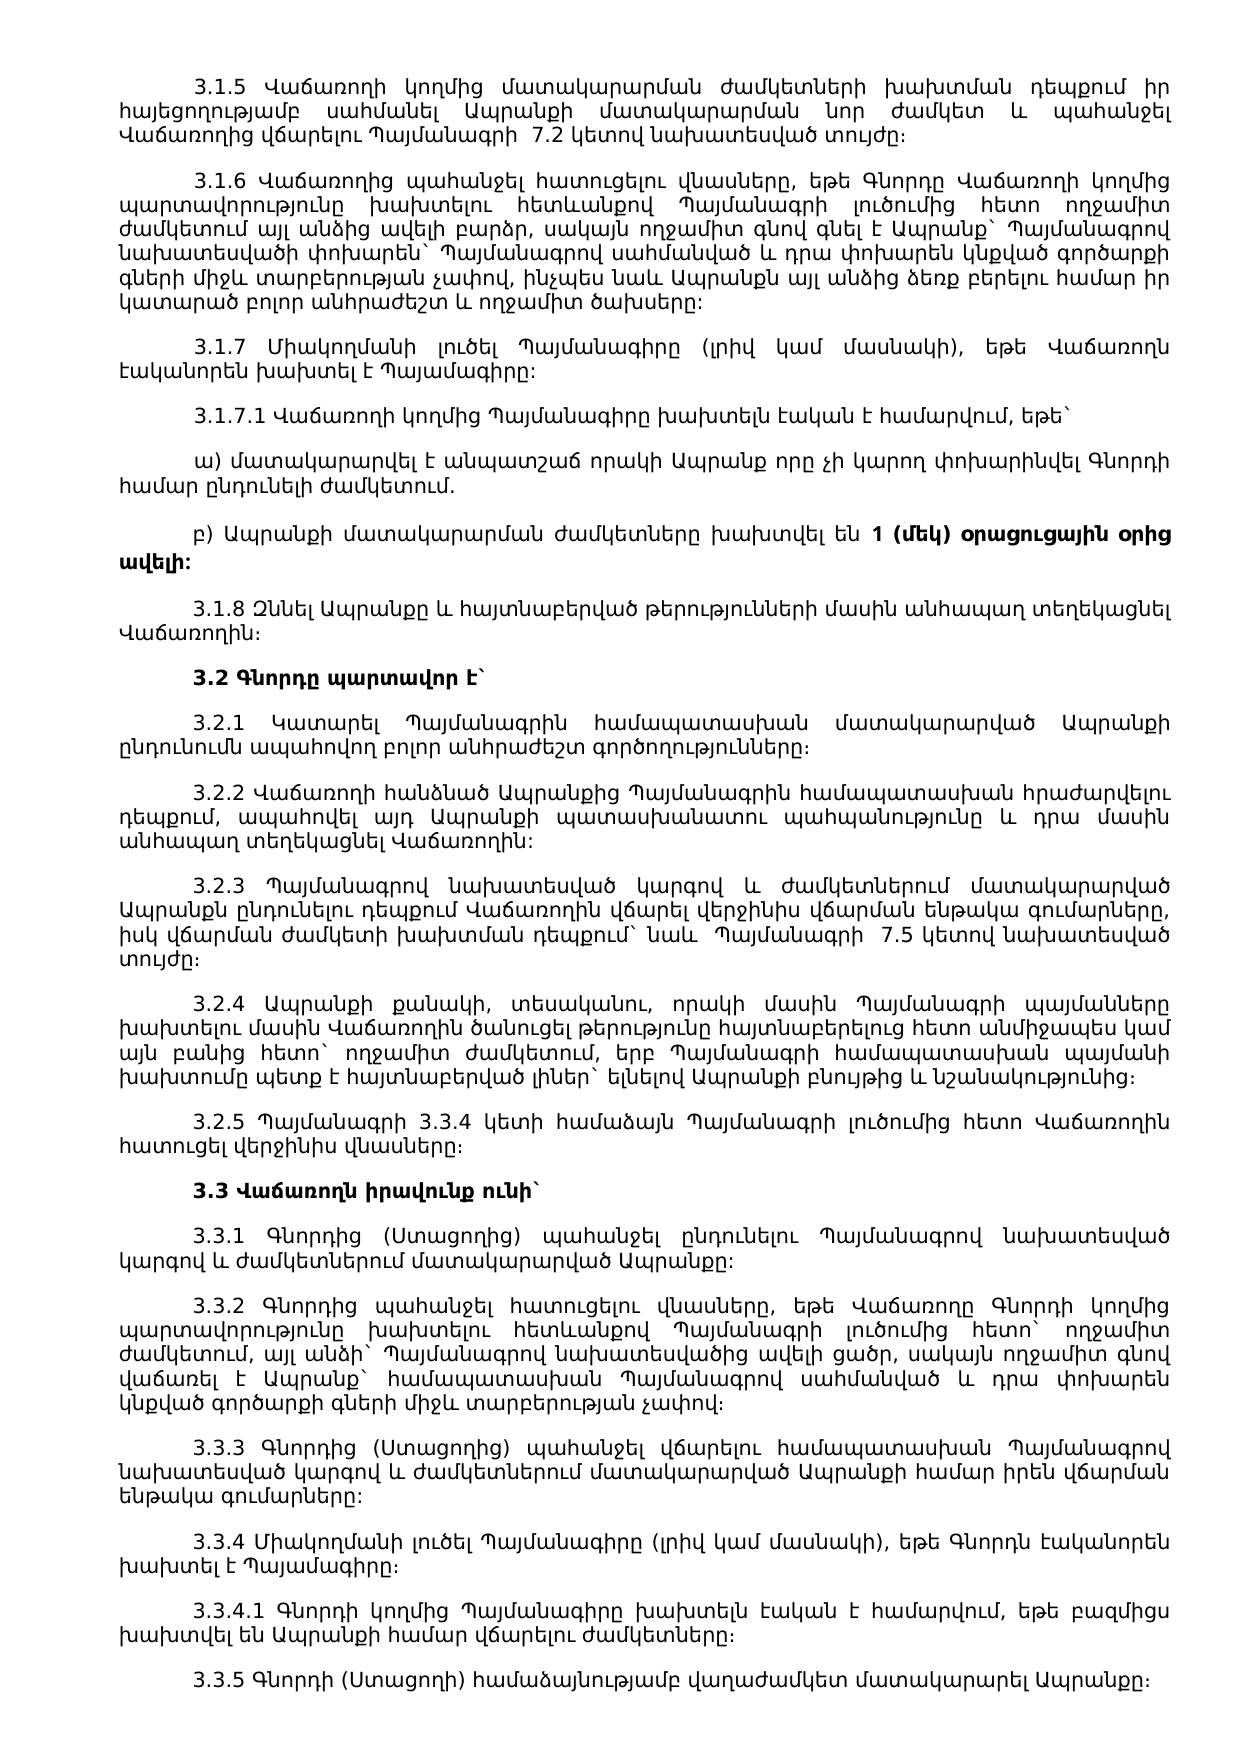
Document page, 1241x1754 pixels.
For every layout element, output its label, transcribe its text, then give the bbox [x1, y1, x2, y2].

text 3.2.4 Ապրանքի քանակի, տեսականու, որակի մասին Պայմանագրի պայմանները խախտելու մասին Վաճառողին ծանուցել թերությունը հայտնաբերելուց հետո անմիջապես կամ այն բանից հետո` ողջամիտ ժամկետում, երբ Պայմանագրի համապատասխան պայմանի խախտումը պետք է հայտնաբերված լիներ` ելնելով Ապրանքի բնույթից և նշանակությունից։ [118, 992, 1171, 1089]
text 3.2.1 Կատարել Պայմանագրին համապատասխան մատակարարված Ապրանքի ընդունումն ապահովող բոլոր անհրաժեշտ գործողությունները։ [118, 711, 1171, 760]
text 3.3 Վաճառողն իրավունք ունի` [118, 1179, 1171, 1204]
text 3.3.1 Գնորդից (Ստացողից) պահանջել ընդունելու Պայմանագրով նախատեսված կարգով և ժամկետներում մատակարարված Ապրանքը: [118, 1224, 1171, 1273]
text 3.3.4 Միակողմանի լուծել Պայմանագիրը (լրիվ կամ մասնակի), եթե Գնորդն էականորեն խախտել է Պայամագիրը։ [118, 1530, 1171, 1578]
text 3.1.7.1 Վաճառողի կողմից Պայմանագիրը խախտելն էական է համարվում, եթե` [118, 404, 1171, 429]
text 3.2.2 Վաճառողի հանձնած Ապրանքից Պայմանագրին համապատասխան հրաժարվելու դեպքում, ապահովել այդ Ապրանքի պատասխանատու պահպանությունը և դրա մասին անհապաղ տեղեկացնել Վաճառողին: [118, 781, 1171, 853]
text 3.1.6 Վաճառողից պահանջել հատուցելու վնասները, եթե Գնորդը Վաճառողի կողմից պարտավորությունը խախտելու հետևանքով Պայմանագրի լուծումից հետո ողջամիտ ժամկետում այլ անձից ավելի բարձր, սակայն ողջամիտ գնով գնել է Ապրանք` Պայմանագրով նախատեսվածի փոխարեն` Պայմանագրով սահմանված և դրա փոխարեն կնքված գործարքի գների միջև տարբերության չափով, ինչպես նաև Ապրանքն այլ անձից ձեռք բերելու համար իր կատարած բոլոր անհրաժեշտ և ողջամիտ ծախսերը: [118, 169, 1171, 314]
text բ) Ապրանքի մատակարարման ժամկետները խախտվել են 1 (մեկ) օրացուցային օրից ավելի: [118, 519, 1171, 576]
text 3.3.5 Գնորդի (Ստացողի) համաձայնությամբ վաղաժամկետ մատակարարել Ապրանքը։ [118, 1668, 1171, 1693]
text 3.3.2 Գնորդից պահանջել հատուցելու վնասները, եթե Վաճառողը Գնորդի կողմից պարտավորությունը խախտելու հետևանքով Պայմանագրի լուծումից հետո` ողջամիտ ժամկետում, այլ անձի` Պայմանագրով նախատեսվածից ավելի ցածր, սակայն ողջամիտ գնով վաճառել է Ապրանք` համապատասխան Պայմանագրով սահմանված և դրա փոխարեն կնքված գործարքի գների միջև տարբերության չափով։ [118, 1294, 1171, 1415]
text 3.2 Գնորդը պարտավոր է` [118, 666, 1171, 690]
text 3.2.3 Պայմանագրով նախատեսված կարգով և ժամկետներում մատակարարված Ապրանքն ընդունելու դեպքում Վաճառողին վճարել վերջինիս վճարման ենթակա գումարները, իսկ վճարման ժամկետի խախտման դեպքում` նաև Պայմանագրի 7.5 կետով նախատեսված տույժը։ [118, 874, 1171, 971]
text 3.3.4.1 Գնորդի կողմից Պայմանագիրը խախտելն էական է համարվում, եթե բազմիցս խախտվել են Ապրանքի համար վճարելու ժամկետները։ [118, 1599, 1171, 1648]
text ա) մատակարարվել է անպատշաճ որակի Ապրանք որը չի կարող փոխարինվել Գնորդի համար ընդունելի ժամկետում. [118, 449, 1171, 498]
text 3.3.3 Գնորդից (Ստացողից) պահանջել վճարելու համապատասխան Պայմանագրով նախատեսված կարգով և ժամկետներում մատակարարված Ապրանքի համար իրեն վճարման ենթակա գումարները: [118, 1436, 1171, 1509]
text 3.1.8 Զննել Ապրանքը և հայտնաբերված թերությունների մասին անհապաղ տեղեկացնել Վաճառողին։ [118, 597, 1171, 645]
text 3.1.5 Վաճառողի կողմից մատակարարման ժամկետների խախտման դեպքում իր հայեցողությամբ սահմանել Ապրանքի մատակարարման նոր ժամկետ և պահանջել Վաճառողից վճարելու Պայմանագրի 7.2 կետով նախատեսված տույժը։ [118, 75, 1171, 148]
text 3.1.7 Միակողմանի լուծել Պայմանագիրը (լրիվ կամ մասնակի), եթե Վաճառողն էականորեն խախտել է Պայամագիրը: [118, 335, 1171, 384]
text 3.2.5 Պայմանագրի 3.3.4 կետի համաձայն Պայմանագրի լուծումից հետո Վաճառողին հատուցել վերջինիս վնասները։ [118, 1110, 1171, 1158]
